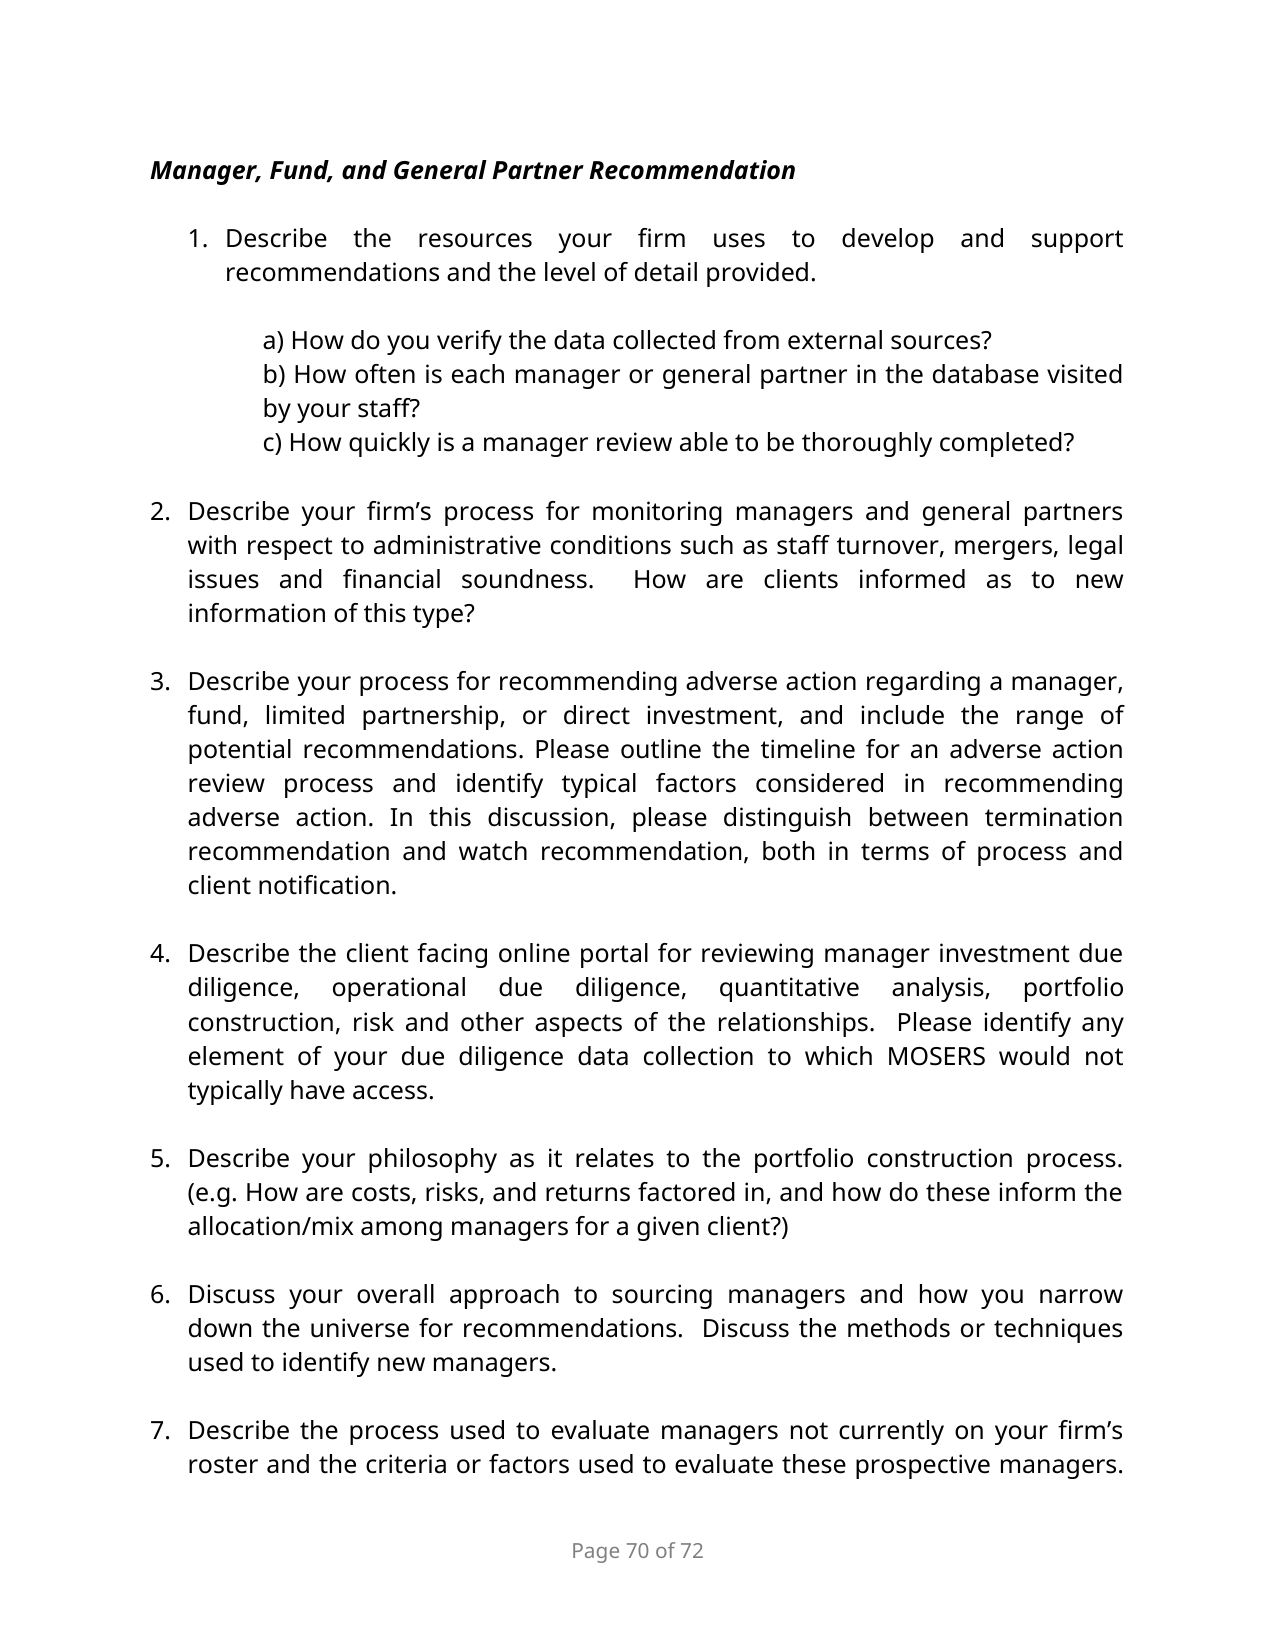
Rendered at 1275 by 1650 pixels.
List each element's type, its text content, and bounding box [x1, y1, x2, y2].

list Describe the client facing online portal for reviewing manager investment due diligence, operational due diligence, quantitative analysis, portfolio construction, risk and other aspects of the relationships. Please identify any element of your due diligence data collection to which MOSERS would not typically have access. [150, 936, 1125, 1106]
list Describe your process for recommending adverse action regarding a manager, fund, limited partnership, or direct investment, and include the range of potential recommendations. Please outline the timeline for an adverse action review process and identify typical factors considered in recommending adverse action. In this discussion, please distinguish between termination recommendation and watch recommendation, both in terms of process and client notification. [150, 663, 1125, 902]
list Describe your philosophy as it relates to the portfolio construction process. (e.g. How are costs, risks, and returns factored in, and how do these inform the allocation/mix among managers for a given client?) [150, 1140, 1125, 1243]
text b) How often is each manager or general partner in the database visited by your staff? [262, 357, 1125, 425]
text c) How quickly is a manager review able to be thoroughly completed? [262, 425, 1125, 459]
list Discuss your overall approach to sourcing managers and how you narrow down the universe for recommendations. Discuss the methods or techniques used to identify new managers. [150, 1277, 1125, 1379]
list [150, 1413, 1125, 1481]
list Describe your firm’s process for monitoring managers and general partners with respect to administrative conditions such as staff turnover, mergers, legal issues and financial soundness. How are clients informed as to new information of this type? [150, 493, 1125, 629]
list Describe the resources your firm uses to develop and support recommendations and the level of detail provided. [187, 221, 1125, 289]
text Manager, Fund, and General Partner Recommendation [150, 153, 1125, 187]
text a) How do you verify the data collected from external sources? [262, 323, 1125, 357]
